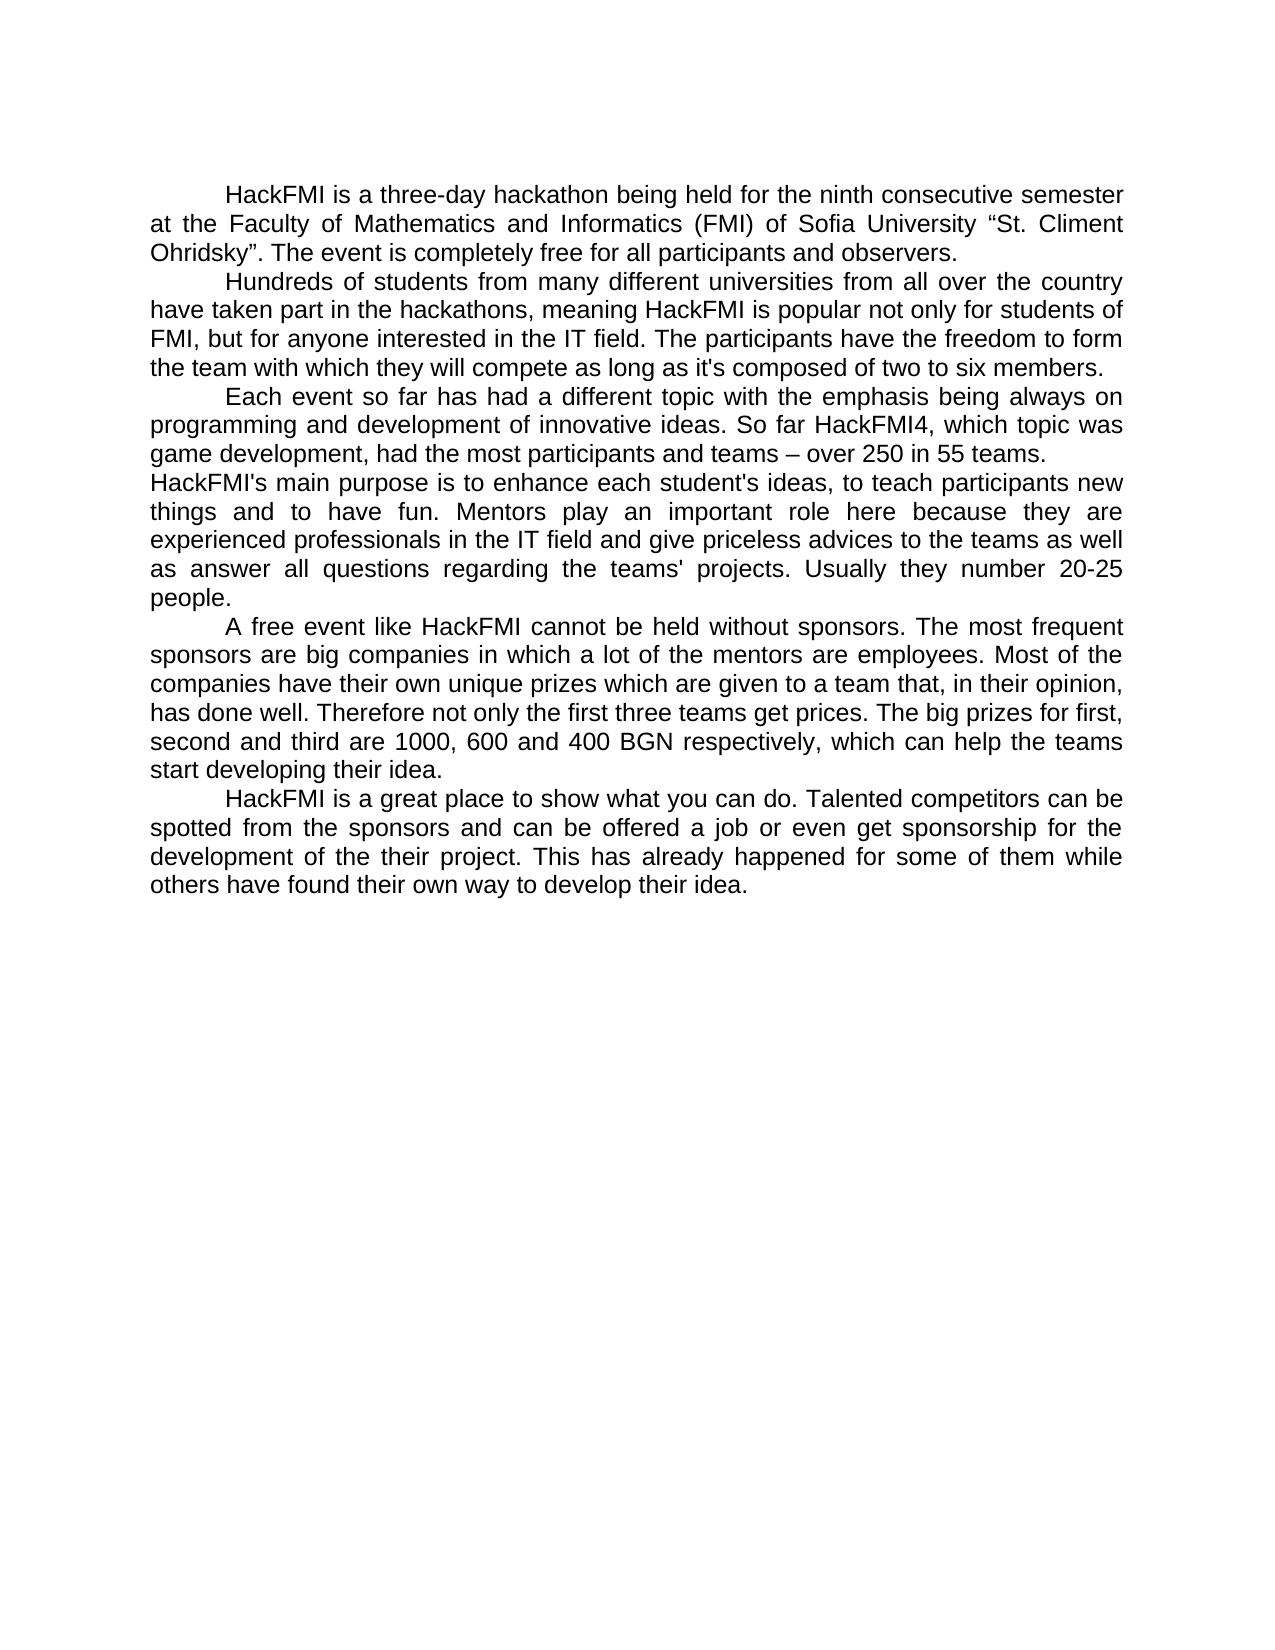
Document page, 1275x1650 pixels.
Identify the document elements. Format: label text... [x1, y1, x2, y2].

text Each event so far has had a different topic with the emphasis being always on programming and development of innovative ideas. So far HackFMI4, which topic was game development, had the most participants and teams – over 250 in 55 teams. [150, 381, 1125, 468]
text Hundreds of students from many different universities from all over the country have taken part in the hackathons, meaning HackFMI is popular not only for students of FMI, but for anyone interested in the IT field. The participants have the freedom to form the team with which they will compete as long as it's composed of two to six members. [150, 266, 1125, 381]
text HackFMI is a three-day hackathon being held for the ninth consecutive semester at the Faculty of Mathematics and Informatics (FMI) of Sofia University “St. Climent Ohridsky”. The event is completely free for all participants and observers. [150, 180, 1125, 266]
text HackFMI's main purpose is to enhance each student's ideas, to teach participants new things and to have fun. Mentors play an important role here because they are experienced professionals in the IT field and give priceless advices to the teams as well as answer all questions regarding the teams' projects. Usually they number 20-25 people. [150, 468, 1125, 611]
text A free event like HackFMI cannot be held without sponsors. The most frequent sponsors are big companies in which a lot of the mentors are employees. Most of the companies have their own unique prizes which are given to a team that, in their opinion, has done well. Therefore not only the first three teams get prices. The big prizes for first, second and third are 1000, 600 and 400 BGN respectively, which can help the teams start developing their idea. [150, 611, 1125, 784]
text HackFMI is a great place to show what you can do. Talented competitors can be spotted from the sponsors and can be offered a job or even get sponsorship for the development of the their project. This has already happened for some of them while others have found their own way to develop their idea. [150, 784, 1125, 899]
